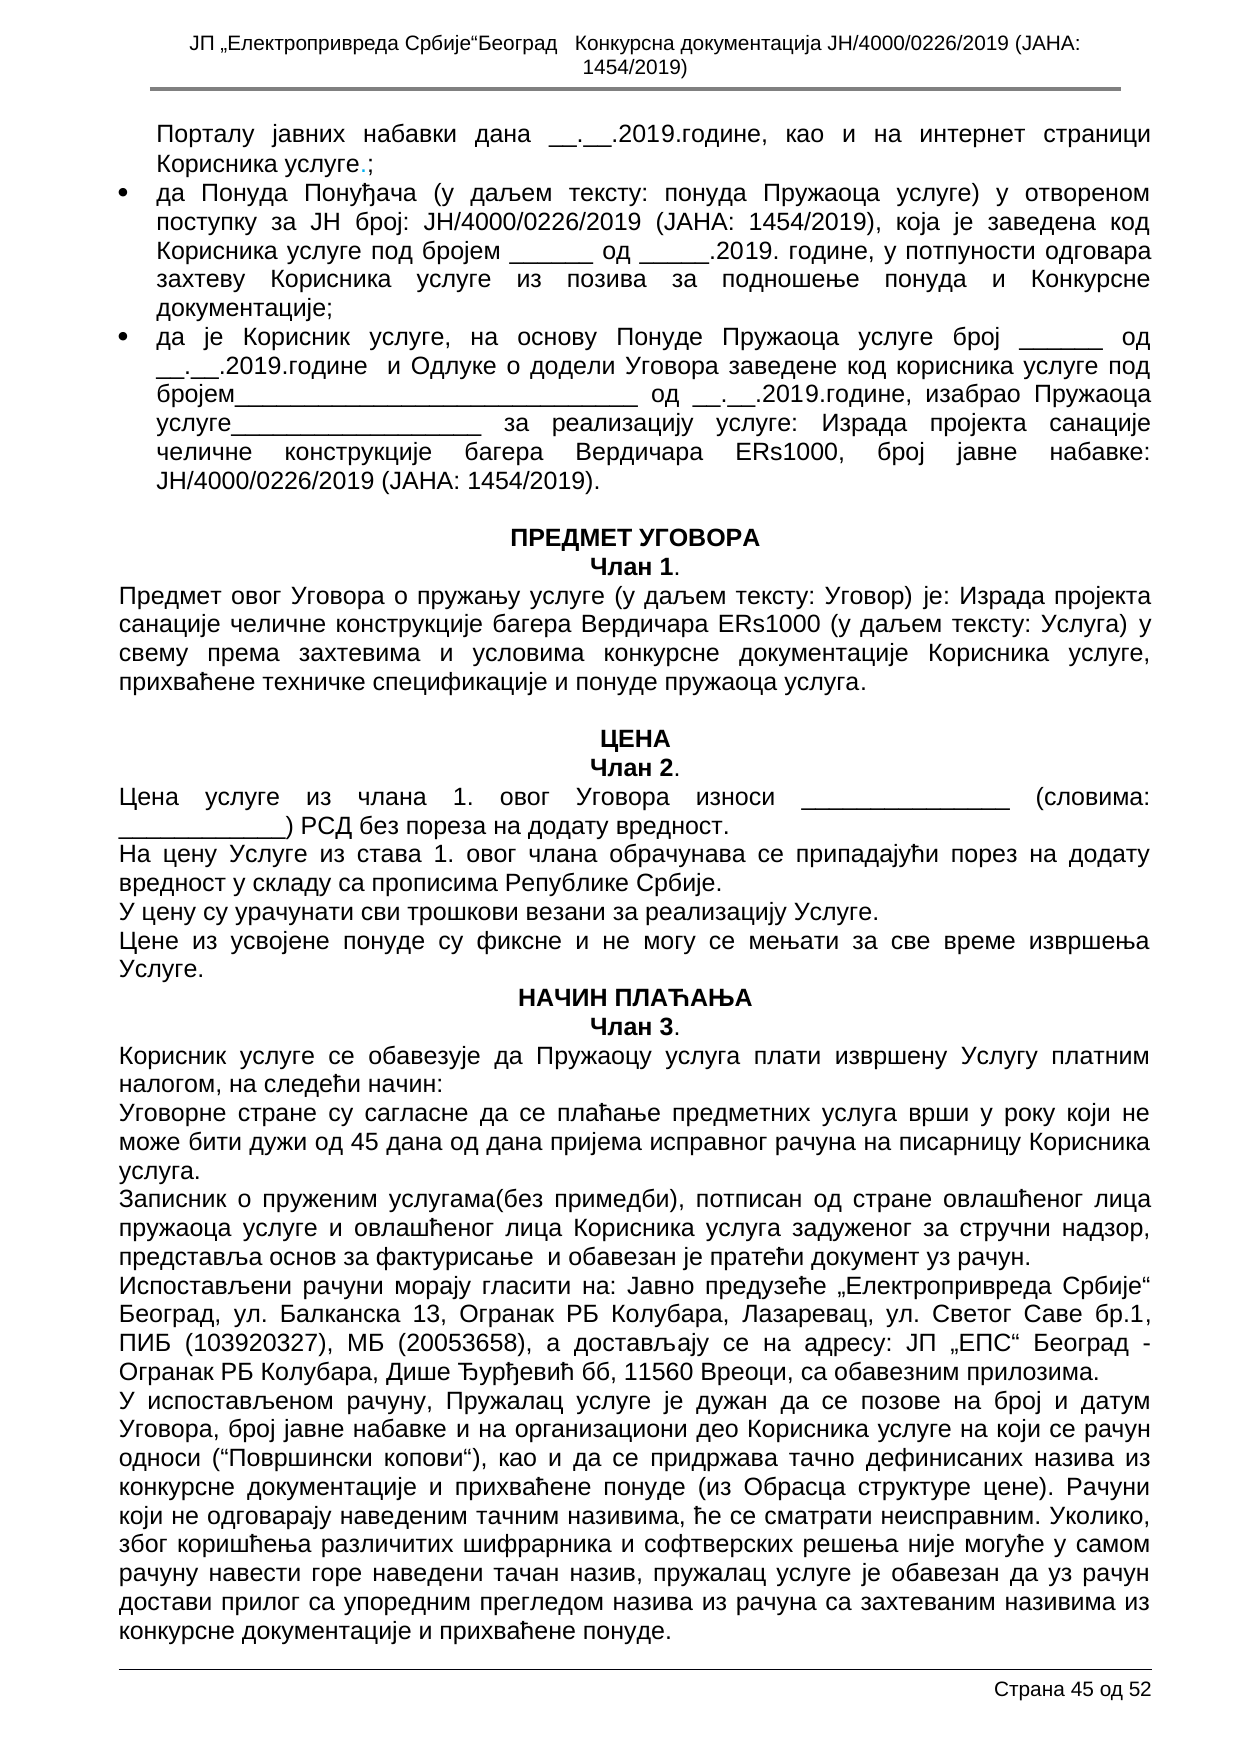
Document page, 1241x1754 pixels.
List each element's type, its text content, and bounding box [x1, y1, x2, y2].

text Цена услуге из члана 1. овог Уговора износи _______________ (словима: ____________) РСД без пореза на додату вредност. [119, 782, 1152, 839]
text Записник о пруженим услугама(без примедби), потписан од стране овлашћеног лица пружаоца услуге и овлашћеног лица Корисника услуга задуженог за стручни надзор, представља основ за фактурисање и обавезан је пратећи документ уз рачун. [119, 1184, 1152, 1271]
text Испостављени рачуни морају гласити на: Јавно предузеће „Електропривреда Србије“ Београд, ул. Балканска 13, Огранак РБ Колубара, Лазаревац, ул. Светог Саве бр.1, ПИБ (103920327), МБ (20053658), а достављају се на адресу: ЈП „ЕПС“ Београд - Огранак РБ Колубара, Дише Ђурђевић бб, 11560 Вреоци, са обавезним прилозима. [119, 1271, 1152, 1386]
text ЦЕНА [119, 724, 1152, 753]
text У испостављеном рачуну, Пружалац услуге је дужан да се позове на број и датум Уговора, број јавне набавке и на организациони део Корисника услуге на који се рачун односи (“Површински копови“), као и да се придржава тачно дефинисаних назива из конкурсне документације и прихваћене понуде (из Обрасца структуре цене). Рачуни који не одговарају наведеним тачним називима, ће се сматрати неисправним. Уколико, због коришћења различитих шифрарника и софтверских решења није могуће у самом рачуну навести горе наведени тачан назив, пружалац услуге је обавезан да уз рачун достави прилог са упоредним прегледом назива из рачуна са захтеваним називима из конкурсне документације и прихваћене понуде. [119, 1386, 1152, 1644]
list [119, 115, 1152, 178]
text ПРЕДМЕТ УГОВОРА [119, 523, 1152, 552]
text Предмет овог Уговора о пружању услуге (у даљем тексту: Уговор) је: Израда пројекта санације челичне конструкције багера Вердичара ERs1000 (у даљем тексту: Услуга) у свему према захтевима и условима конкурсне документације Корисника услуге, прихваћене техничке спецификације и понуде пружаоца услуга. [119, 581, 1152, 696]
text Члан 2. [119, 753, 1152, 782]
text У цену су урачунати сви трошкови везани за реализацију Услуге. [119, 897, 1152, 926]
text Корисник услуге се обавезује да Пружаоцу услуга плати извршену Услугу платним налогом, на следећи начин: [119, 1041, 1152, 1098]
text Цене из усвојене понуде су фиксне и не могу се мењати за све време извршења Услуге. [119, 926, 1152, 983]
text НАЧИН ПЛАЋАЊА [119, 983, 1152, 1012]
text Члан 1. [119, 552, 1152, 581]
text На цену Услуге из става 1. овог члана обрачунава се припадајући порез на додату вредност у складу са прописима Републике Србије. [119, 839, 1152, 897]
list да је Корисник услуге, на основу Понуде Пружаоца услуге број ______ од __.__.2019.године и Одлуке о додели Уговора заведене код корисника услуге под бројем_____________________________ од __.__.2019.године, изабрао Пружаоца услуге__________________ за реализацију услуге: Израда пројекта санације челичне конструкције багера Вердичара ERs1000, број јавне набавке: ЈН/4000/0226/2019 (ЈАНА: 1454/2019). [119, 322, 1152, 494]
text Уговорне стране су сагласне да се плаћање предметних услуга врши у року који не може бити дужи од 45 дана од дана пријема исправног рачуна на писарницу Корисника услуга. [119, 1098, 1152, 1184]
text Члан 3. [119, 1012, 1152, 1041]
list да Понуда Понуђача (у даљем тексту: понуда Пружаоца услуге) у отвореном поступку за ЈН број: ЈН/4000/0226/2019 (ЈАНА: 1454/2019), која је заведена код Корисника услуге под бројем ______ од _____.2019. године, у потпуности одговара захтеву Корисника услуге из позива за подношење понуда и Конкурсне документације; [119, 178, 1152, 322]
